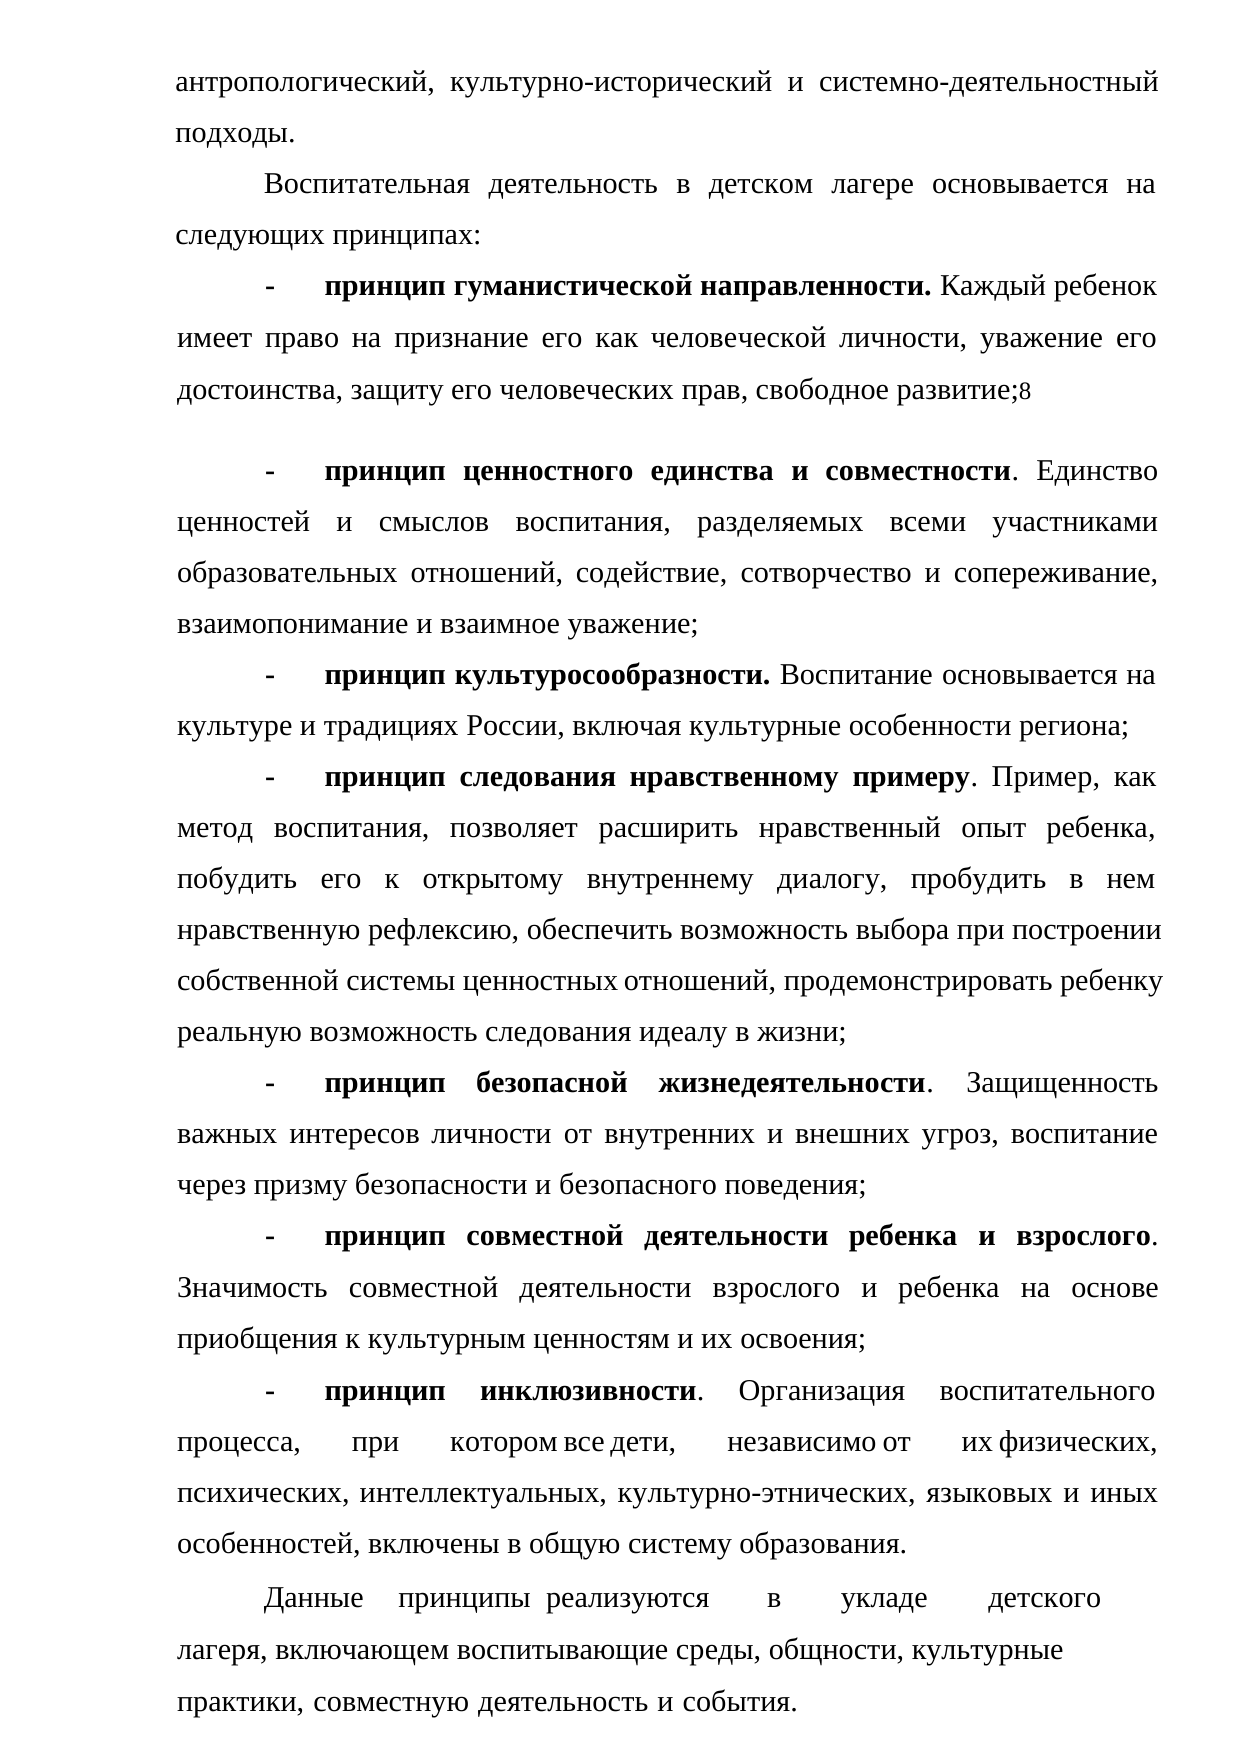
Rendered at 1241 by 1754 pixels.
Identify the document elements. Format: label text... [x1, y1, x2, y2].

text - принцип культуросообразности. Воспитание основывается на культуре и традициях России, включая культурные особенности региона; [177, 656, 1163, 742]
text Данные принципы реализуются в укладе детского лагеря, включающем воспитывающие среды, общности, культурные практики, совместную деятельность и события. [177, 1579, 1109, 1717]
text - принцип безопасной жизнедеятельности. Защищенность важных интересов личности от внутренних и внешних угроз, воспитание через призму безопасности и безопасного поведения; [177, 1064, 1158, 1201]
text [175, 63, 1158, 149]
text - принцип следования нравственному примеру. Пример, как метод воспитания, позволяет расширить нравственный опыт ребенка, побудить его к открытому внутреннему диалогу, пробудить в нем нравственную рефлексию, обеспечить возможность выбора при построении собственной системы ценностныхотношений, продемонстрировать ребенку реальную возможность следования идеалу в жизни; [177, 758, 1164, 1047]
text - принцип совместной деятельности ребенка и взрослого. Значимость совместной деятельности взрослого и ребенка на основе приобщения к культурным ценностям и их освоения; [177, 1217, 1158, 1355]
text Воспитательная деятельность в детском лагере основывается на следующих принципах: [175, 165, 1163, 251]
text - принцип гуманистической направленности. Каждый ребенок имеет право на признание его как человеческой личности, уважение его достоинства, защиту его человеческих прав, свободное развитие;8 [177, 267, 1164, 406]
text - принцип ценностного единства и совместности. Единство ценностей и смыслов воспитания, разделяемых всеми участниками образовательных отношений, содействие, сотворчество и сопереживание, взаимопонимание и взаимное уважение; [177, 452, 1158, 640]
text - принцип инклюзивности. Организация воспитательного процесса, при которомвседети, независимоот ихфизических, психических, интеллектуальных, культурно-этнических, языковых и иных особенностей, включены в общую систему образования. [177, 1372, 1158, 1560]
